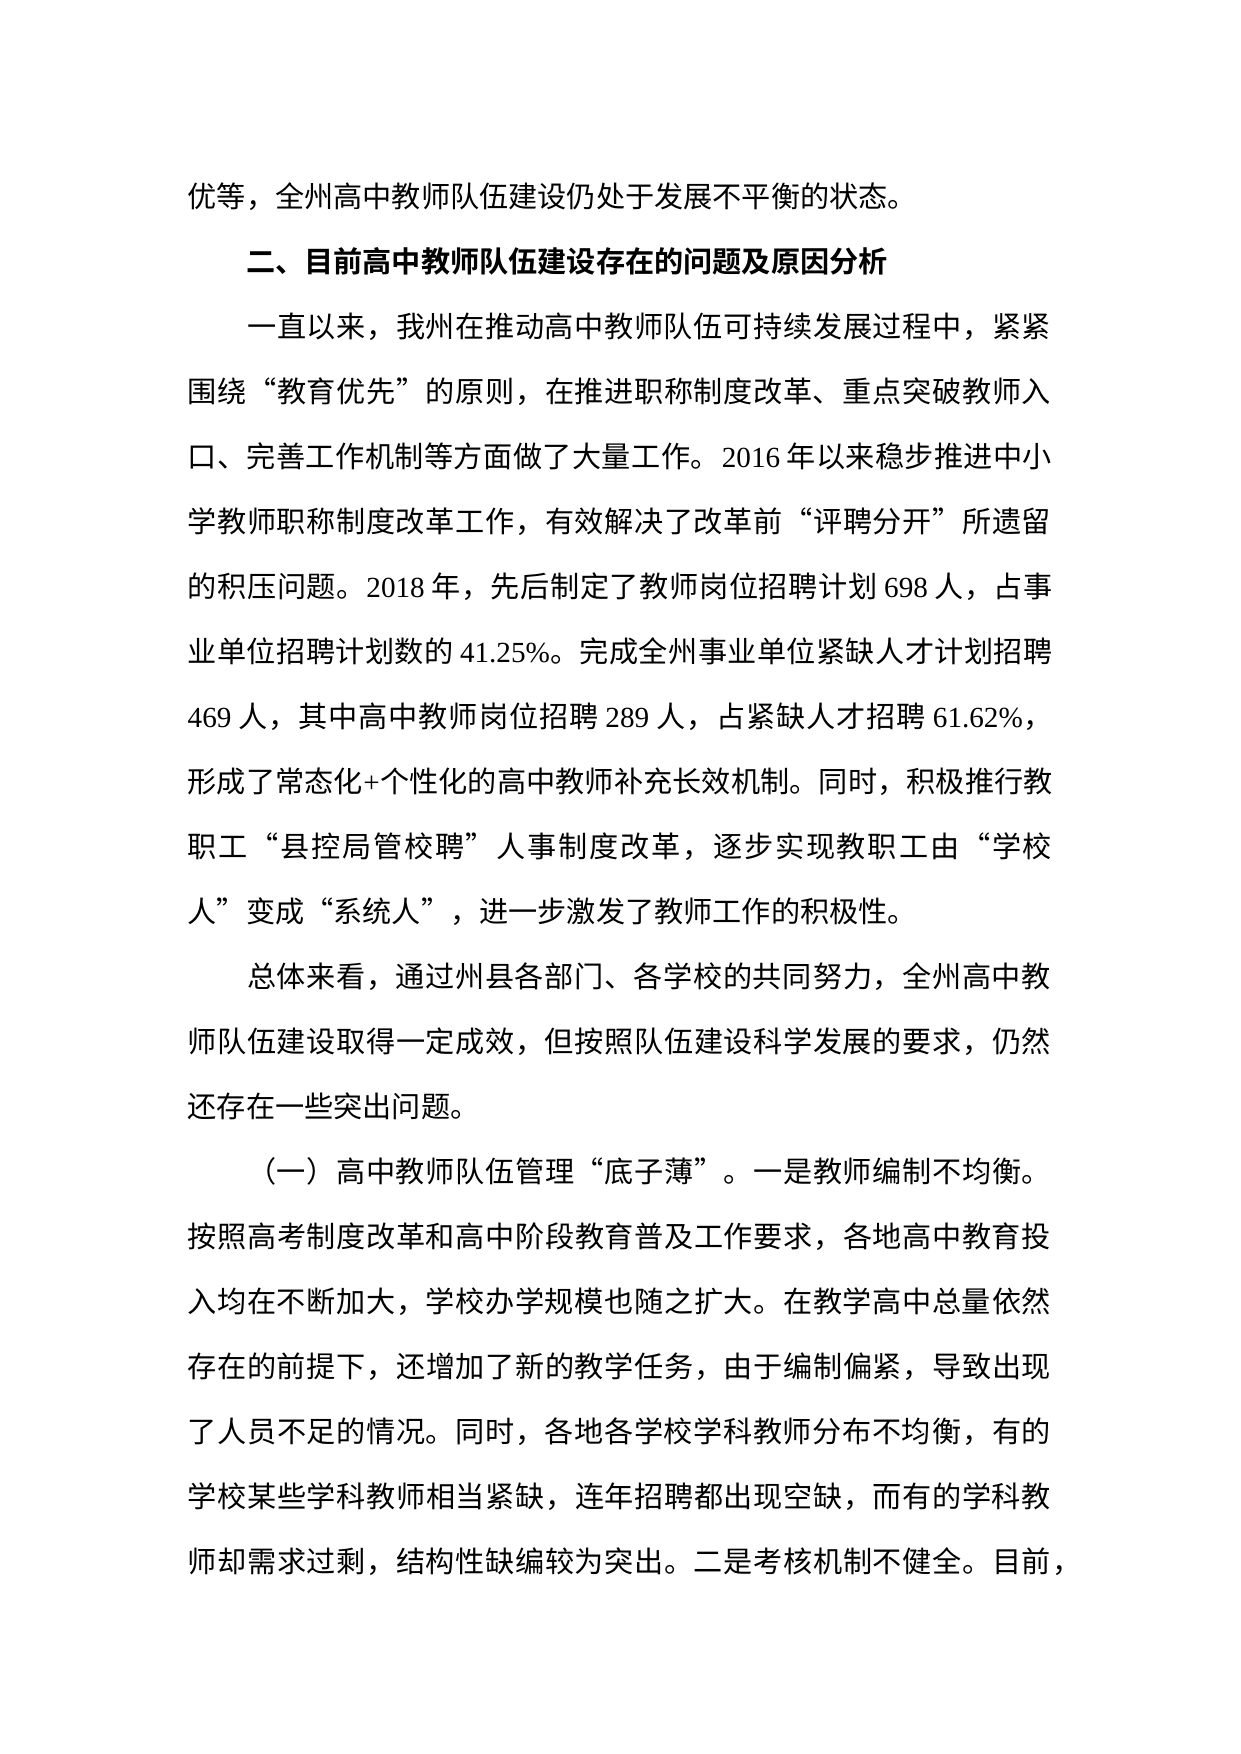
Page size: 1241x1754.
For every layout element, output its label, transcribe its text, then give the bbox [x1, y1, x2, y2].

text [187, 1137, 1053, 1592]
text 二、目前高中教师队伍建设存在的问题及原因分析 [187, 227, 1053, 292]
text 一直以来，我州在推动高中教师队伍可持续发展过程中，紧紧围绕“教育优先”的原则，在推进职称制度改革、重点突破教师入口、完善工作机制等方面做了大量工作。2016年以来稳步推进中小学教师职称制度改革工作，有效解决了改革前“评聘分开”所遗留的积压问题。2018年，先后制定了教师岗位招聘计划698人，占事业单位招聘计划数的41.25%。完成全州事业单位紧缺人才计划招聘469人，其中高中教师岗位招聘289人，占紧缺人才招聘61.62%，形成了常态化+个性化的高中教师补充长效机制。同时，积极推行教职工“县控局管校聘”人事制度改革，逐步实现教职工由“学校人”变成“系统人”，进一步激发了教师工作的积极性。 [187, 292, 1053, 942]
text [187, 162, 1053, 227]
text 总体来看，通过州县各部门、各学校的共同努力，全州高中教师队伍建设取得一定成效，但按照队伍建设科学发展的要求，仍然还存在一些突出问题。 [187, 942, 1053, 1137]
